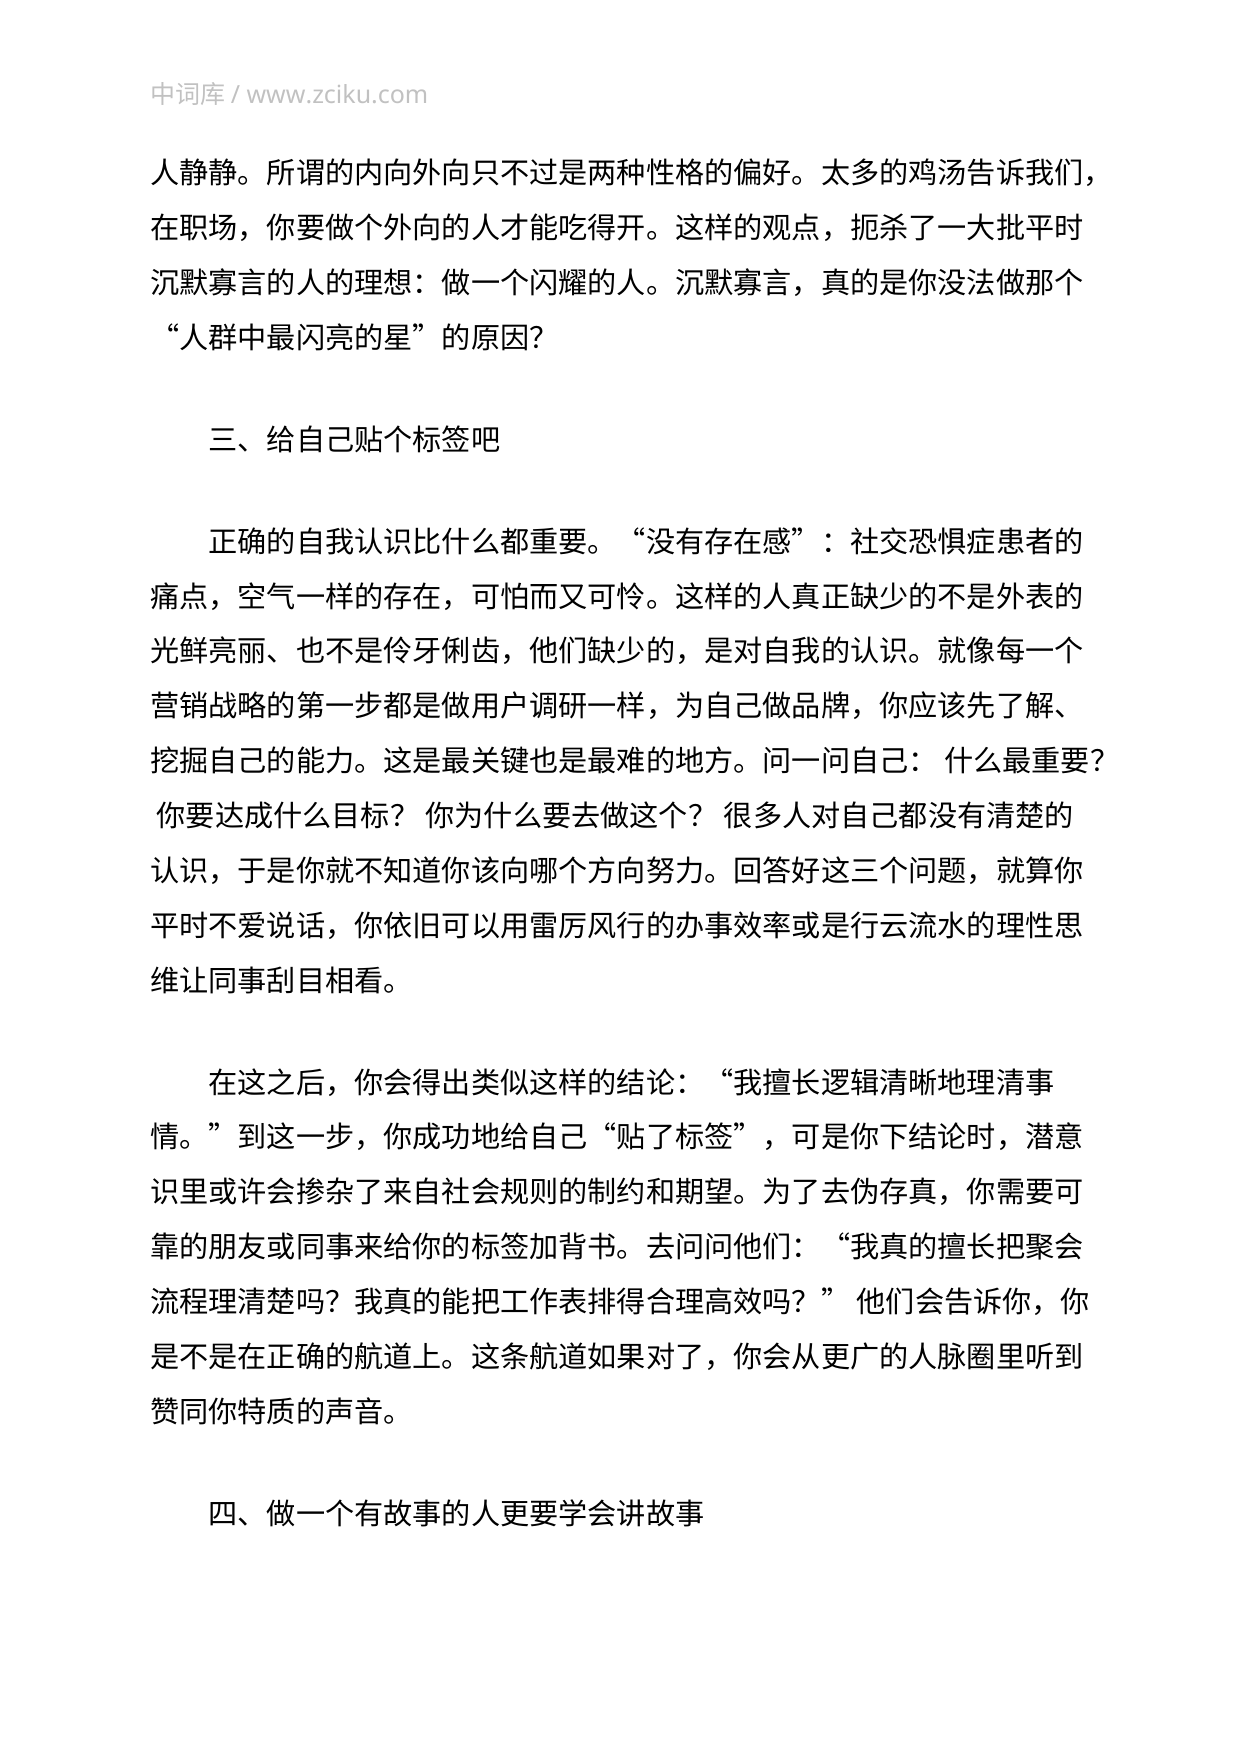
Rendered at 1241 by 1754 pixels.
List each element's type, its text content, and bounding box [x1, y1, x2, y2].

text 在这之后，你会得出类似这样的结论：“我擅长逻辑清晰地理清事情。”到这一步，你成功地给自己“贴了标签”，可是你下结论时，潜意识里或许会掺杂了来自社会规则的制约和期望。为了去伪存真，你需要可靠的朋友或同事来给你的标签加背书。去问问他们：“我真的擅长把聚会流程理清楚吗？我真的能把工作表排得合理高效吗？” 他们会告诉你，你是不是在正确的航道上。这条航道如果对了，你会从更广的人脉圈里听到赞同你特质的声音。 [150, 1059, 1090, 1431]
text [150, 150, 1090, 357]
text 正确的自我认识比什么都重要。“没有存在感”：社交恐惧症患者的痛点，空气一样的存在，可怕而又可怜。这样的人真正缺少的不是外表的光鲜亮丽、也不是伶牙俐齿，他们缺少的，是对自我的认识。就像每一个营销战略的第一步都是做用户调研一样，为自己做品牌，你应该先了解、挖掘自己的能力。这是最关键也是最难的地方。问一问自己： 什么最重要？ 你要达成什么目标？ 你为什么要去做这个？ 很多人对自己都没有清楚的认识，于是你就不知道你该向哪个方向努力。回答好这三个问题，就算你平时不爱说话，你依旧可以用雷厉风行的办事效率或是行云流水的理性思维让同事刮目相看。 [150, 518, 1090, 1000]
text 四、做一个有故事的人更要学会讲故事 [150, 1490, 1090, 1533]
text 三、给自己贴个标签吧 [150, 416, 1090, 459]
